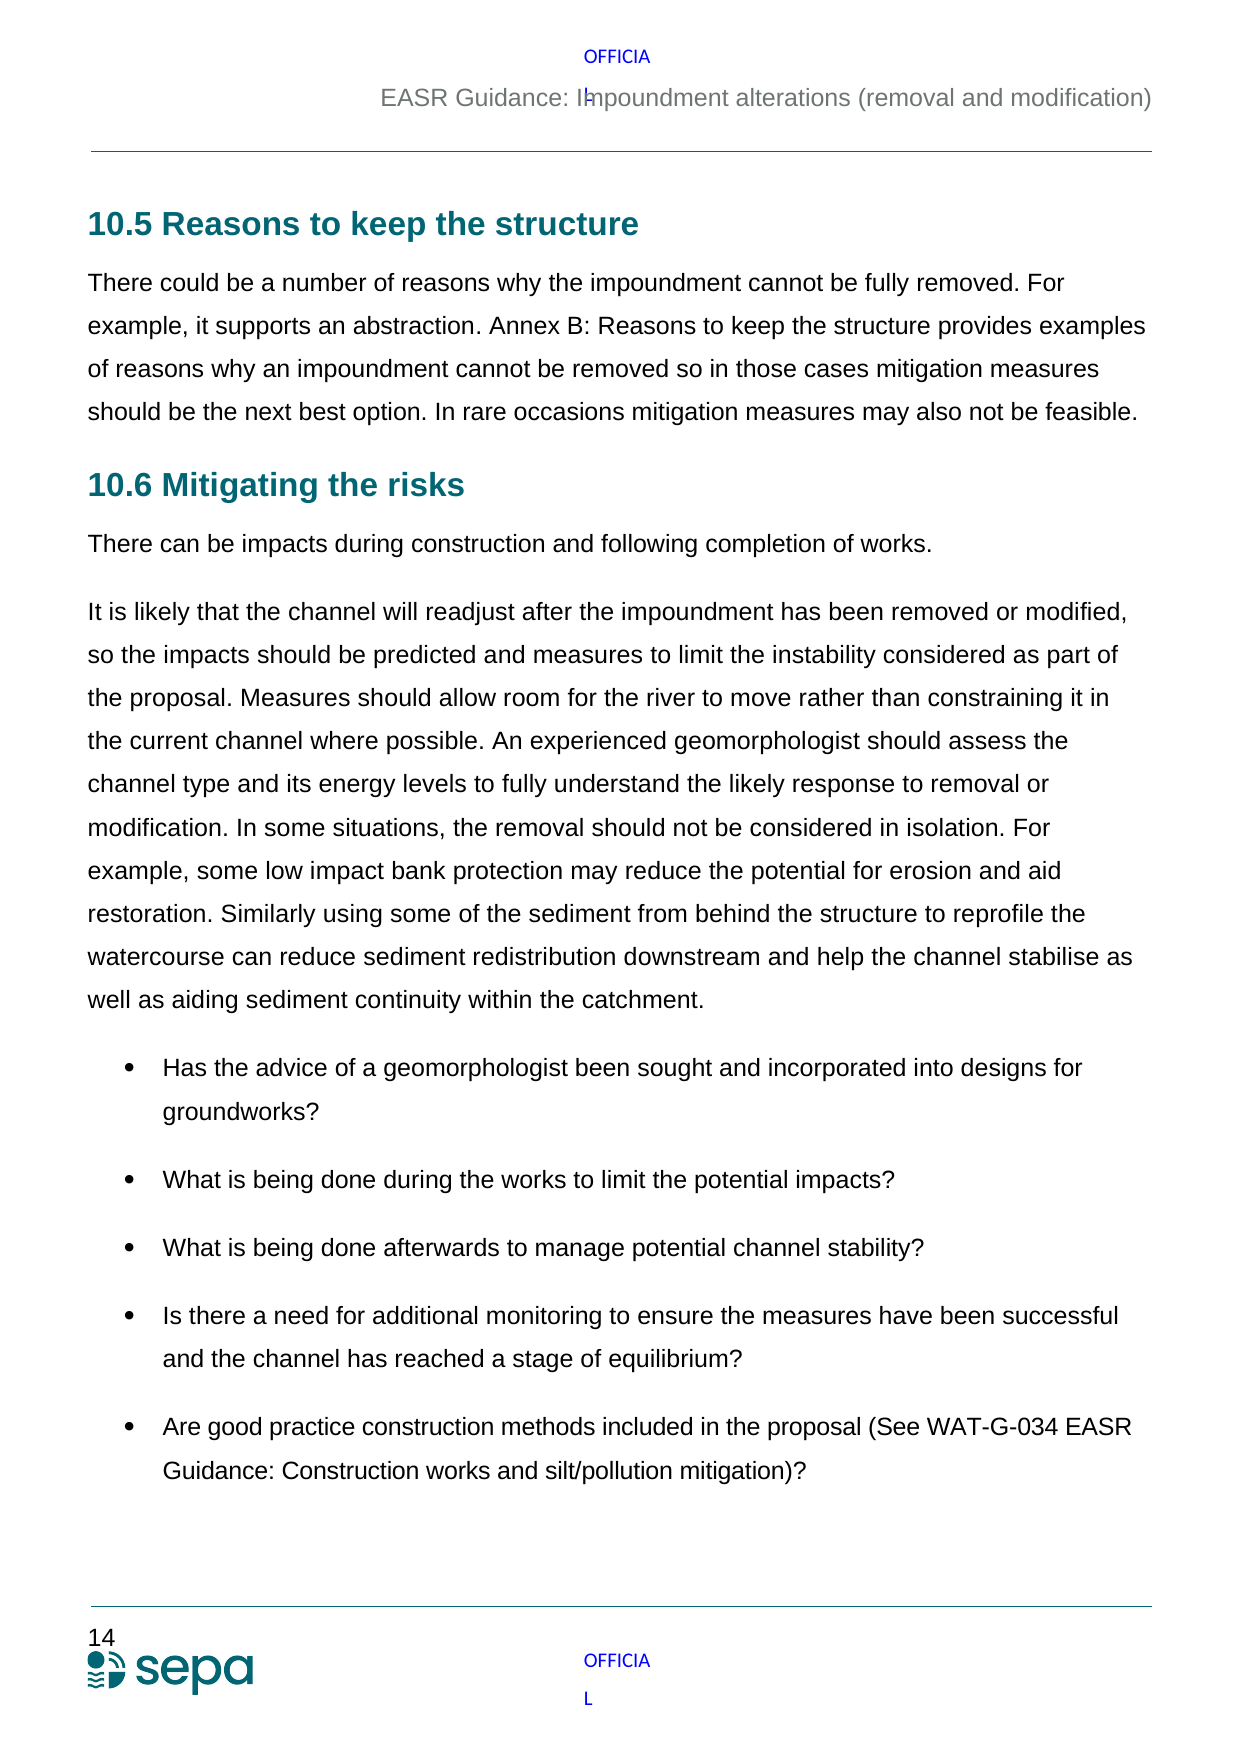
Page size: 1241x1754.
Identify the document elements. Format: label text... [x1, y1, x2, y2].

text It is likely that the channel will readjust after the impoundment has been removed or modified, so the impacts should be predicted and measures to limit the instability considered as part of the proposal. Measures should allow room for the river to move rather than constraining it in the current channel where possible. An experienced geomorphologist should assess the channel type and its energy levels to fully understand the likely response to removal or modification. In some situations, the removal should not be considered in isolation. For example, some low impact bank protection may reduce the potential for erosion and aid restoration. Similarly using some of the sediment from behind the structure to reprofile the watercourse can reduce sediment redistribution downstream and help the channel stabilise as well as aiding sediment continuity within the catchment. [87, 597, 1153, 1014]
subtitle 10.6 Mitigating the risks [87, 465, 1153, 504]
list What is being done afterwards to manage potential channel stability? [125, 1233, 1153, 1262]
list Is there a need for additional monitoring to ensure the measures have been successful and the channel has reached a stage of equilibrium? [125, 1301, 1153, 1373]
list Has the advice of a geomorphologist been sought and incorporated into designs for groundworks? [125, 1053, 1153, 1125]
subtitle 10.5 Reasons to keep the structure [87, 204, 1153, 243]
list What is being done during the works to limit the potential impacts? [125, 1164, 1153, 1193]
picture [87, 1651, 253, 1695]
list Are good practice construction methods included in the proposal (See WAT-G-034 EASR Guidance: Construction works and silt/pollution mitigation)? [125, 1412, 1153, 1484]
text There can be impacts during construction and following completion of works. [87, 529, 1153, 558]
text There could be a number of reasons why the impoundment cannot be fully removed. For example, it supports an abstraction. Annex B: Reasons to keep the structure provides examples of reasons why an impoundment cannot be removed so in those cases mitigation measures should be the next best option. In rare occasions mitigation measures may also not be feasible. [87, 268, 1153, 426]
